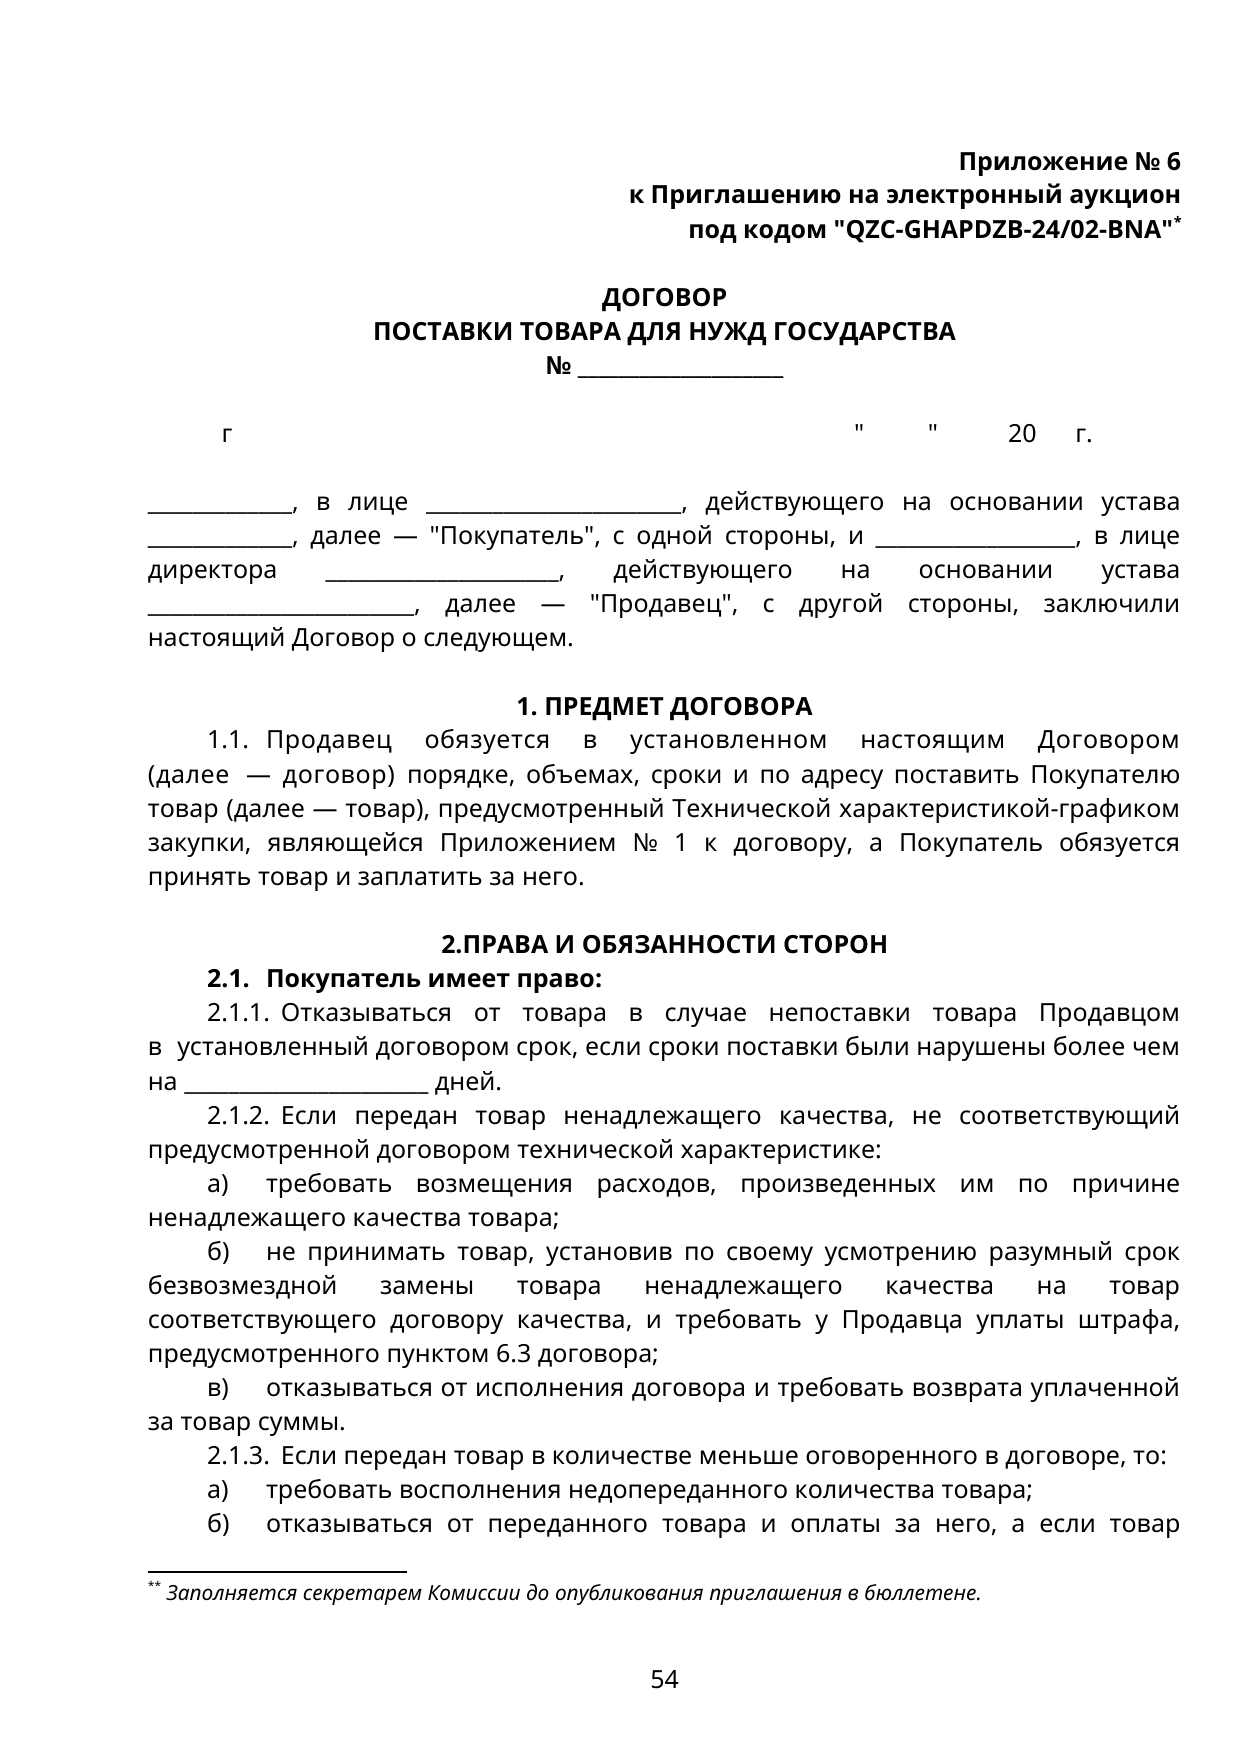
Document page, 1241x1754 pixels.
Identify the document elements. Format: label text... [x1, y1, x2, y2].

text 2.1. Покупатель имеет право: [148, 961, 1181, 995]
text к Приглашению на электронный аукцион под кодом "QZC-GHAPDZB-24/02-BNA"* [148, 177, 1181, 245]
text ПОСТАВКИ ТОВАРА ДЛЯ НУЖД ГОСУДАРСТВА [133, 313, 1181, 347]
table_header " " 20 г. [620, 416, 1104, 450]
text а) требовать восполнения недопереданного количества товара; [148, 1472, 1181, 1506]
text № ____________________ [133, 347, 1181, 382]
text ДОГОВОР [133, 279, 1181, 313]
text а) требовать возмещения расходов, произведенных им по причине ненадлежащего качества товара; [148, 1165, 1181, 1233]
text 2.1.2. Если передан товар ненадлежащего качества, не соответствующий предусмотренной договором технической характеристике: [148, 1097, 1181, 1165]
text 2.1.1. Отказываться от товара в случае непоставки товара Продавцом в установленный договором срок, если сроки поставки были нарушены более чем на ______________________ дней. [148, 995, 1181, 1097]
text 2.ПРАВА И ОБЯЗАННОСТИ СТОРОН [148, 927, 1181, 961]
text Приложение № 6 [148, 143, 1181, 177]
text в) отказываться от исполнения договора и требовать возврата уплаченной за товар суммы. [148, 1370, 1181, 1438]
text 1.1. Продавец обязуется в установленном настоящим Договором (далее — договор) порядке, объемах, сроки и по адресу поставить Покупателю товар (далее — товар), предусмотренный Технической характеристикой-графиком закупки, являющейся Приложением № 1 к договору, а Покупатель обязуется принять товар и заплатить за него. [148, 722, 1181, 893]
text б) не принимать товар, установив по своему усмотрению разумный срок безвозмездной замены товара ненадлежащего качества на товар соответствующего договору качества, и требовать у Продавца уплаты штрафа, предусмотренного пунктом 6.3 договора; [148, 1233, 1181, 1370]
table_header г [136, 416, 620, 450]
text _____________, в лице _______________________, действующего на основании устава _____________, далее — "Покупатель", с одной стороны, и __________________, в лице директора _____________________, действующего на основании устава ________________________, далее — "Продавец", с другой стороны, заключили настоящий Договор о следующем. [148, 484, 1181, 654]
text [148, 1506, 1181, 1540]
text 2.1.3. Если передан товар в количестве меньше оговоренного в договоре, то: [148, 1438, 1181, 1472]
text 1. ПРЕДМЕТ ДОГОВОРА [148, 688, 1181, 722]
